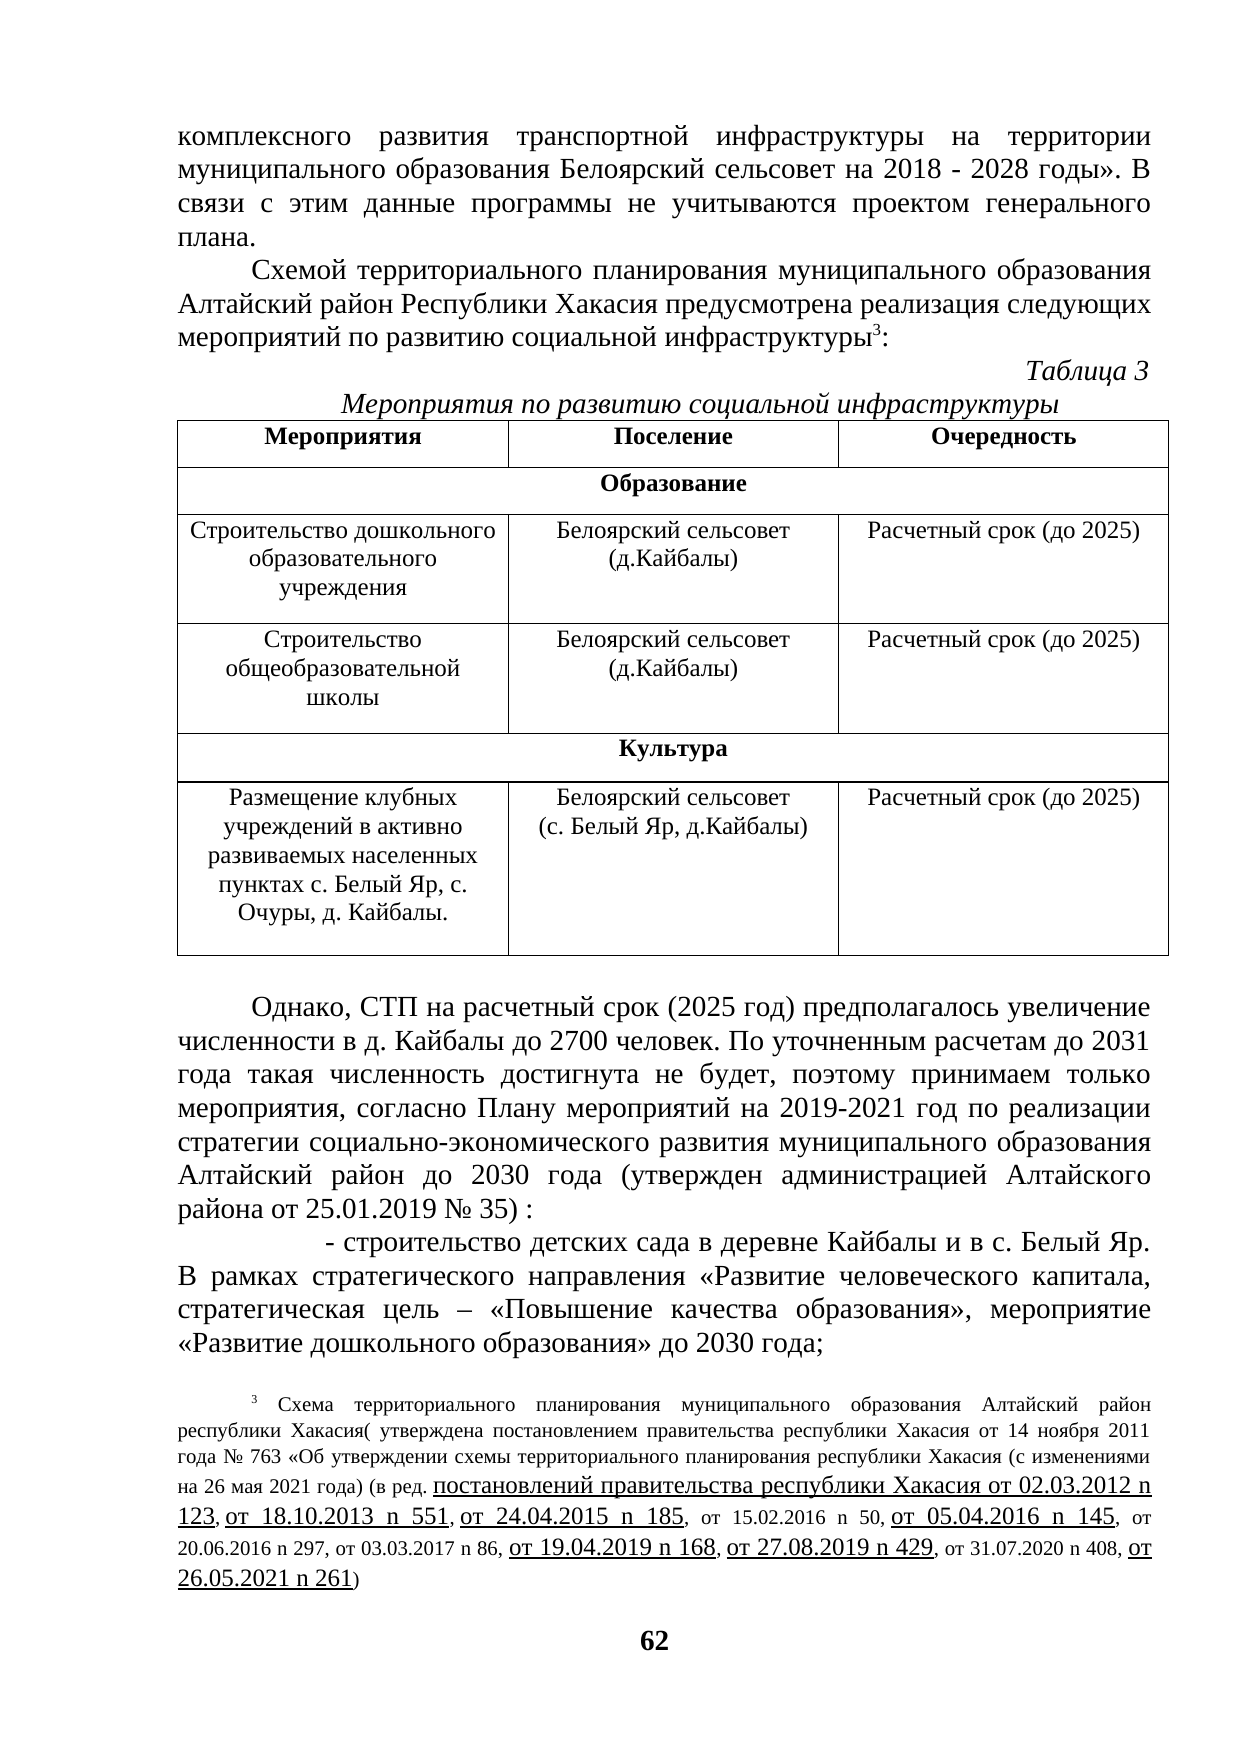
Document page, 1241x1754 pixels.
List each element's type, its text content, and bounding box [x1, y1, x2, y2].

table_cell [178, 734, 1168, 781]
text Схемой территориального планирования муниципального образования Алтайский район Республики Хакасия предусмотрена реализация следующих мероприятий по развитию социальной инфраструктуры: [177, 252, 1152, 353]
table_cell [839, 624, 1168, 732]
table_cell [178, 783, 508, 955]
text - строительство детских сада в деревне Кайбалы и в с. Белый Яр. В рамках стратегического направления «Развитие человеческого капитала, стратегическая цель – «Повышение качества образования», мероприятие «Развитие дошкольного образования» до 2030 года; [177, 1224, 1152, 1358]
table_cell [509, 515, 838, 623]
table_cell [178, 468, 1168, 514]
text Однако, СТП на расчетный срок (2025 год) предполагалось увеличение численности в д. Кайбалы до 2700 человек. По уточненным расчетам до 2031 года такая численность достигнута не будет, поэтому принимаем только мероприятия, согласно Плану мероприятий на 2019-2021 год по реализации стратегии социально-экономического развития муниципального образования Алтайский район до 2030 года (утвержден администрацией Алтайского района от 25.01.2019 № 35) : [177, 989, 1152, 1224]
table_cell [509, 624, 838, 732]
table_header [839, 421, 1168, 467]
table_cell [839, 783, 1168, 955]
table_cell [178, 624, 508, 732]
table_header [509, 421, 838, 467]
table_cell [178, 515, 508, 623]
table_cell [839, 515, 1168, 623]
text Мероприятия по развитию социальной инфраструктуры [177, 386, 1152, 420]
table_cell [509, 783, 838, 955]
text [177, 118, 1152, 252]
text Таблица 3 [177, 353, 1152, 386]
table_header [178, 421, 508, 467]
